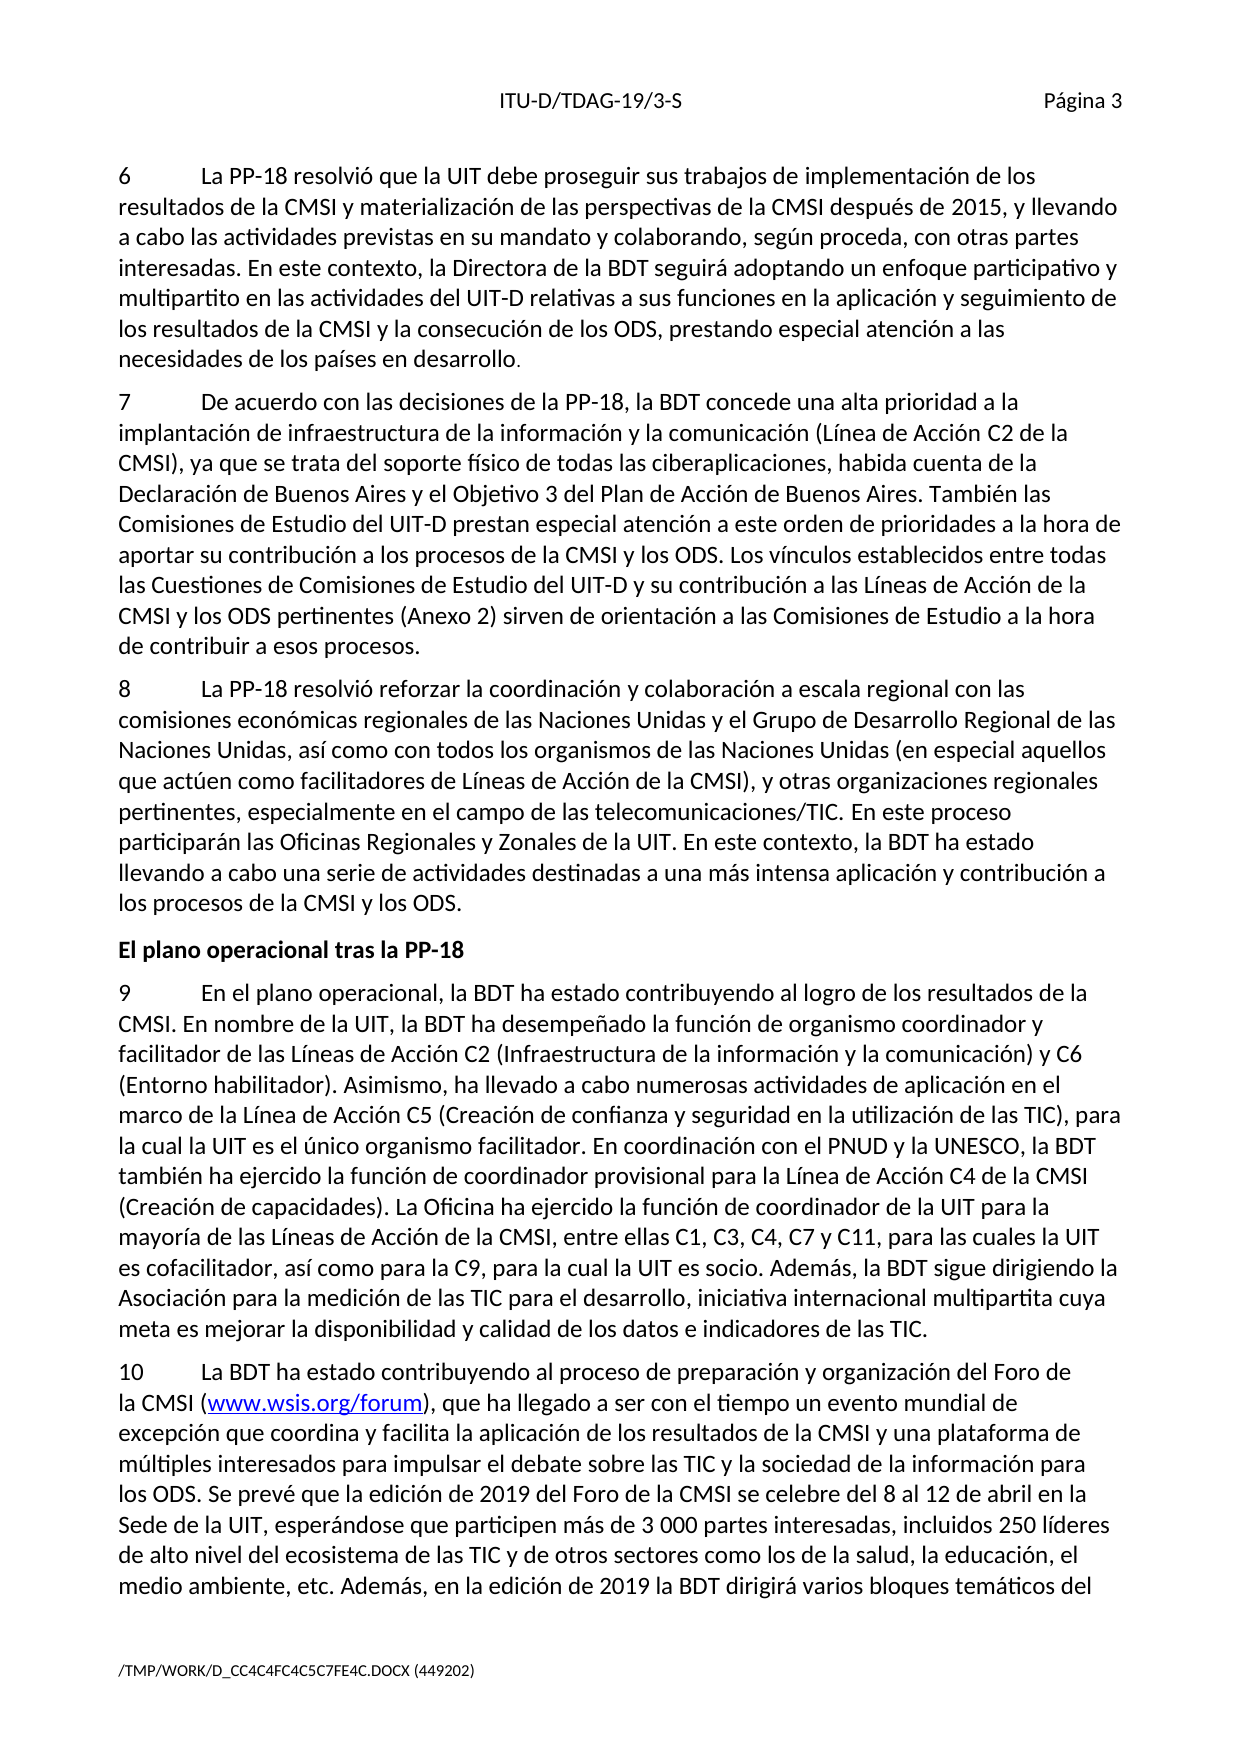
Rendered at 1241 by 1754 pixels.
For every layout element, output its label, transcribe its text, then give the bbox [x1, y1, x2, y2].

text 9 En el plano operacional, la BDT ha estado contribuyendo al logro de los resultados de la CMSI. En nombre de la UIT, la BDT ha desempeñado la función de organismo coordinador y facilitador de las Líneas de Acción C2 (Infraestructura de la información y la comunicación) y C6 (Entorno habilitador). Asimismo, ha llevado a cabo numerosas actividades de aplicación en el marco de la Línea de Acción C5 (Creación de confianza y seguridad en la utilización de las TIC), para la cual la UIT es el único organismo facilitador. En coordinación con el PNUD y la UNESCO, la BDT también ha ejercido la función de coordinador provisional para la Línea de Acción C4 de la CMSI (Creación de capacidades). La Oficina ha ejercido la función de coordinador de la UIT para la mayoría de las Líneas de Acción de la CMSI, entre ellas C1, C3, C4, C7 y C11, para las cuales la UIT es cofacilitador, así como para la C9, para la cual la UIT es socio. Además, la BDT sigue dirigiendo la Asociación para la medición de las TIC para el desarrollo, iniciativa internacional multipartita cuya meta es mejorar la disponibilidad y calidad de los datos e indicadores de las TIC. [118, 977, 1122, 1344]
text 6 La PP-18 resolvió que la UIT debe proseguir sus trabajos de implementación de los resultados de la CMSI y materialización de las perspectivas de la CMSI después de 2015, y llevando a cabo las actividades previstas en su mandato y colaborando, según proceda, con otras partes interesadas. En este contexto, la Directora de la BDT seguirá adoptando un enfoque participativo y multipartito en las actividades del UIT-D relativas a sus funciones en la aplicación y seguimiento de los resultados de la CMSI y la consecución de los ODS, prestando especial atención a las necesidades de los países en desarrollo. [118, 160, 1122, 374]
text 7 De acuerdo con las decisiones de la PP-18, la BDT concede una alta prioridad a la implantación de infraestructura de la información y la comunicación (Línea de Acción C2 de la CMSI), ya que se trata del soporte físico de todas las ciberaplicaciones, habida cuenta de la Declaración de Buenos Aires y el Objetivo 3 del Plan de Acción de Buenos Aires. También las Comisiones de Estudio del UIT-D prestan especial atención a este orden de prioridades a la hora de aportar su contribución a los procesos de la CMSI y los ODS. Los vínculos establecidos entre todas las Cuestiones de Comisiones de Estudio del UIT-D y su contribución a las Líneas de Acción de la CMSI y los ODS pertinentes (Anexo 2) sirven de orientación a las Comisiones de Estudio a la hora de contribuir a esos procesos. [118, 386, 1122, 661]
text 8 La PP-18 resolvió reforzar la coordinación y colaboración a escala regional con las comisiones económicas regionales de las Naciones Unidas y el Grupo de Desarrollo Regional de las Naciones Unidas, así como con todos los organismos de las Naciones Unidas (en especial aquellos que actúen como facilitadores de Líneas de Acción de la CMSI), y otras organizaciones regionales pertinentes, especialmente en el campo de las telecomunicaciones/TIC. En este proceso participarán las Oficinas Regionales y Zonales de la UIT. En este contexto, la BDT ha estado llevando a cabo una serie de actividades destinadas a una más intensa aplicación y contribución a los procesos de la CMSI y los ODS. [118, 673, 1122, 918]
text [118, 1356, 1122, 1600]
subtitle El plano operacional tras la PP-18 [118, 934, 1122, 965]
